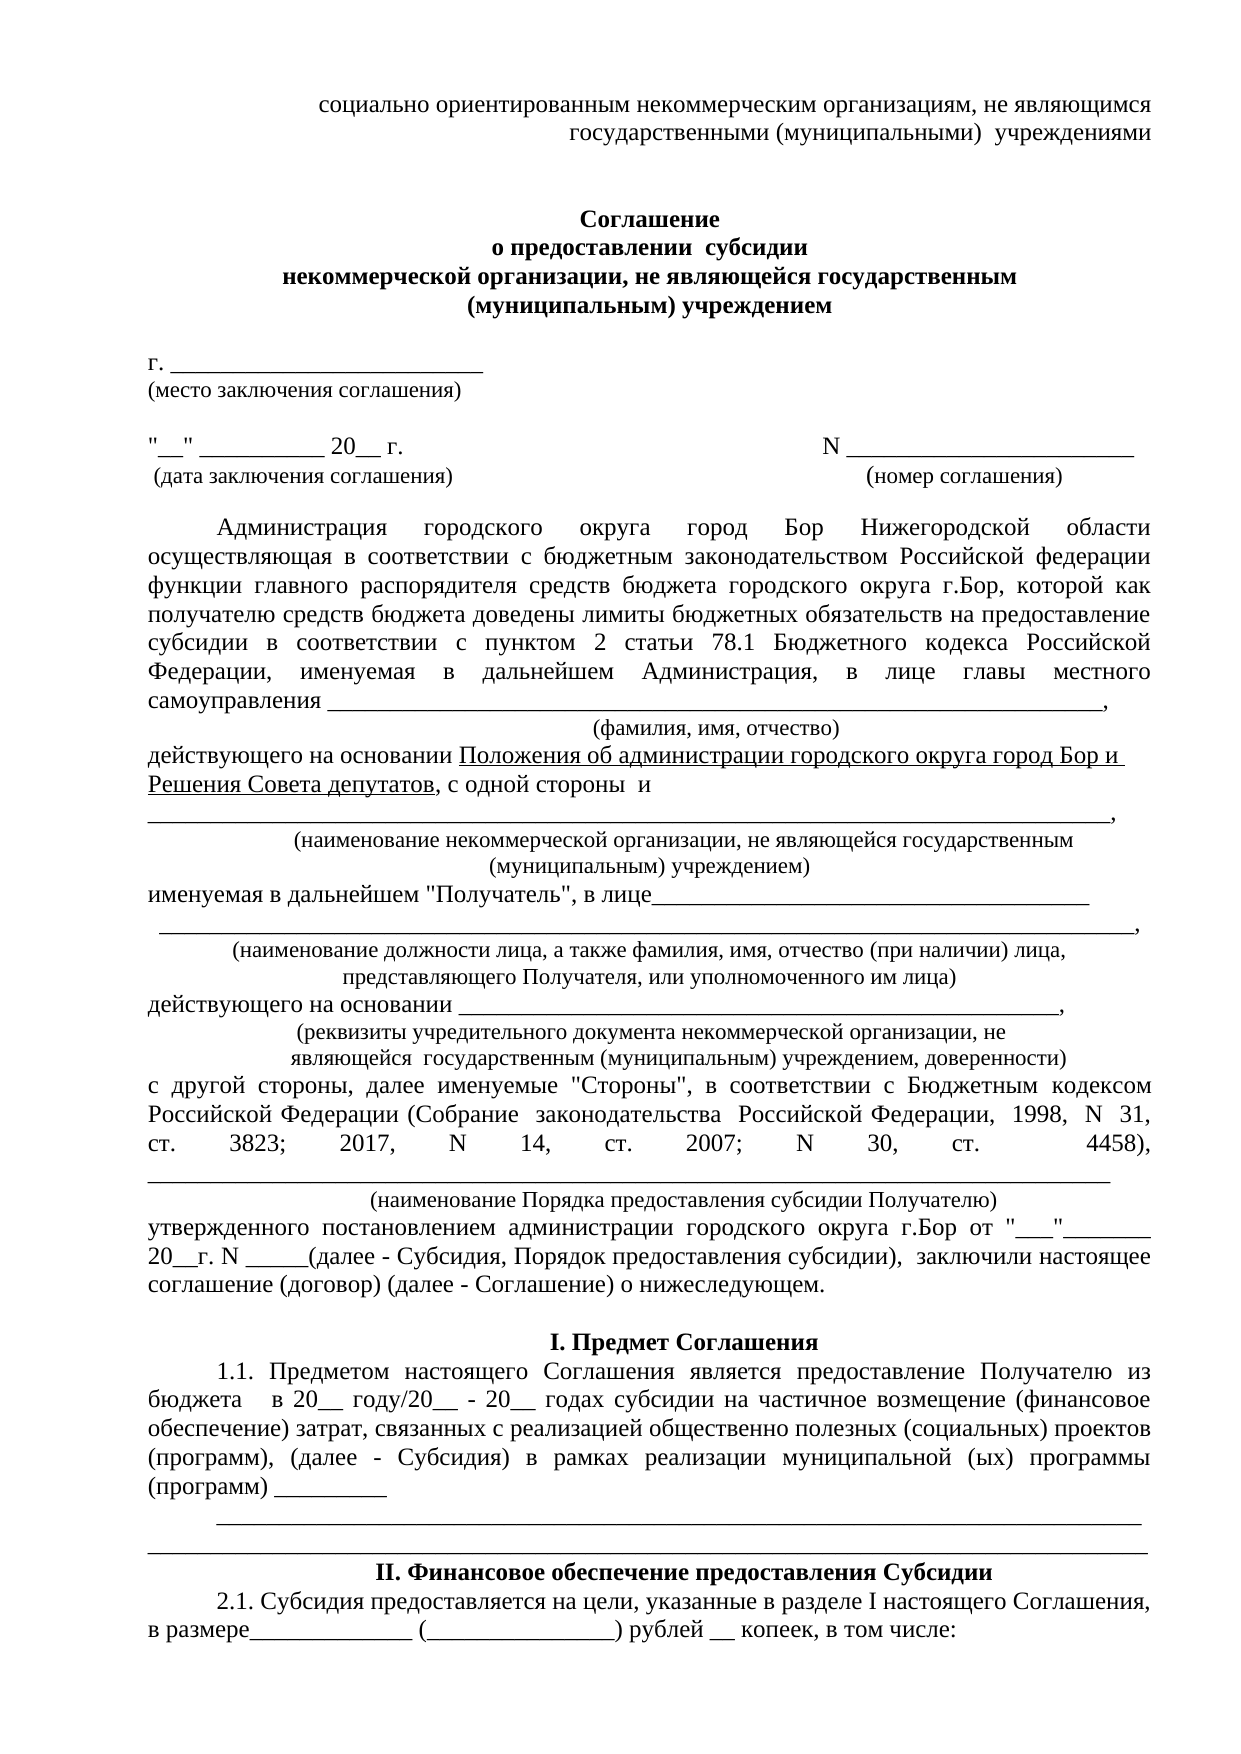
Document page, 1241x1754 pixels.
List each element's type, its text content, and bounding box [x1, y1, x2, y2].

text с другой стороны, далее именуемые "Стороны", в соответствии с Бюджетным кодексом Российской Федерации (Собрание законодательства Российской Федерации, 1998, N 31, ст. 3823; 2017, N 14, ст. 2007; N 30, ст. 4458), _____________________________________________________________________________ [148, 1071, 1152, 1186]
text (наименование Порядка предоставления субсидии Получателю) [148, 1186, 1152, 1212]
text 2.1. Субсидия предоставляется на цели, указанные в разделе I настоящего Соглашения, в размере_____________ (_______________) рублей __ копеек, в том числе: [148, 1586, 1152, 1643]
text г. _________________________ [148, 347, 1152, 376]
text ______________________________________________________________________________, (наименование должности лица, а также фамилия, имя, отчество (при наличии) лица, [148, 908, 1152, 963]
text (дата заключения соглашения) (номер соглашения) [148, 460, 1152, 489]
text I. Предмет Соглашения [148, 1327, 1152, 1356]
text (наименование некоммерческой организации, не являющейся государственным (муниципальным) учреждением) [148, 826, 1152, 879]
text Администрация городского округа город Бор Нижегородской области осуществляющая в соответствии с бюджетным законодательством Российской федерации функции главного распорядителя средств бюджета городского округа г.Бор, которой как получателю средств бюджета доведены лимиты бюджетных обязательств на предоставление субсидии в соответствии с пунктом 2 статьи 78.1 Бюджетного кодекса Российской Федерации, именуемая в дальнейшем Администрация, в лице главы местного самоуправления ______________________________________________________________, [148, 512, 1152, 714]
text социально ориентированным некоммерческим организациям, не являющимся государственными (муниципальными) учреждениями [148, 89, 1152, 146]
text II. Финансовое обеспечение предоставления Субсидии [148, 1557, 1152, 1586]
text о предоставлении субсидии [148, 232, 1152, 261]
text действующего на основании Положения об администрации городского округа город Бор и Решения Совета депутатов, с одной стороны и _____________________________________________________________________________, [148, 740, 1152, 826]
text утвержденного постановлением администрации городского округа г.Бор от "___"_______ 20__г. N _____(далее - Субсидия, Порядок предоставления субсидии), заключили настоящее соглашение (договор) (далее - Соглашение) о нижеследующем. [148, 1212, 1152, 1298]
text Соглашение [148, 204, 1152, 232]
text "__" __________ 20__ г. N _______________________ [148, 431, 1152, 460]
text представляющего Получателя, или уполномоченного им лица) [148, 963, 1152, 989]
text __________________________________________________________________________________________________________________________________________________________ [148, 1499, 1152, 1557]
text 1.1. Предметом настоящего Соглашения является предоставление Получателю из бюджета в 20__ году/20__ - 20__ годах субсидии на частичное возмещение (финансовое обеспечение) затрат, связанных с реализацией общественно полезных (социальных) проектов (программ), (далее - Субсидия) в рамках реализации муниципальной (ых) программы (программ) _________ [148, 1356, 1152, 1499]
text (фамилия, имя, отчество) [89, 714, 1152, 740]
text именуемая в дальнейшем "Получатель", в лице___________________________________ [148, 879, 1152, 908]
text действующего на основании ________________________________________________, [148, 989, 1152, 1018]
text являющейся государственным (муниципальным) учреждением, доверенности) [148, 1044, 1152, 1071]
text некоммерческой организации, не являющейся государственным [148, 261, 1152, 290]
text (реквизиты учредительного документа некоммерческой организации, не [148, 1018, 1152, 1044]
text (муниципальным) учреждением [148, 290, 1152, 319]
text (место заключения соглашения) [148, 376, 1152, 402]
